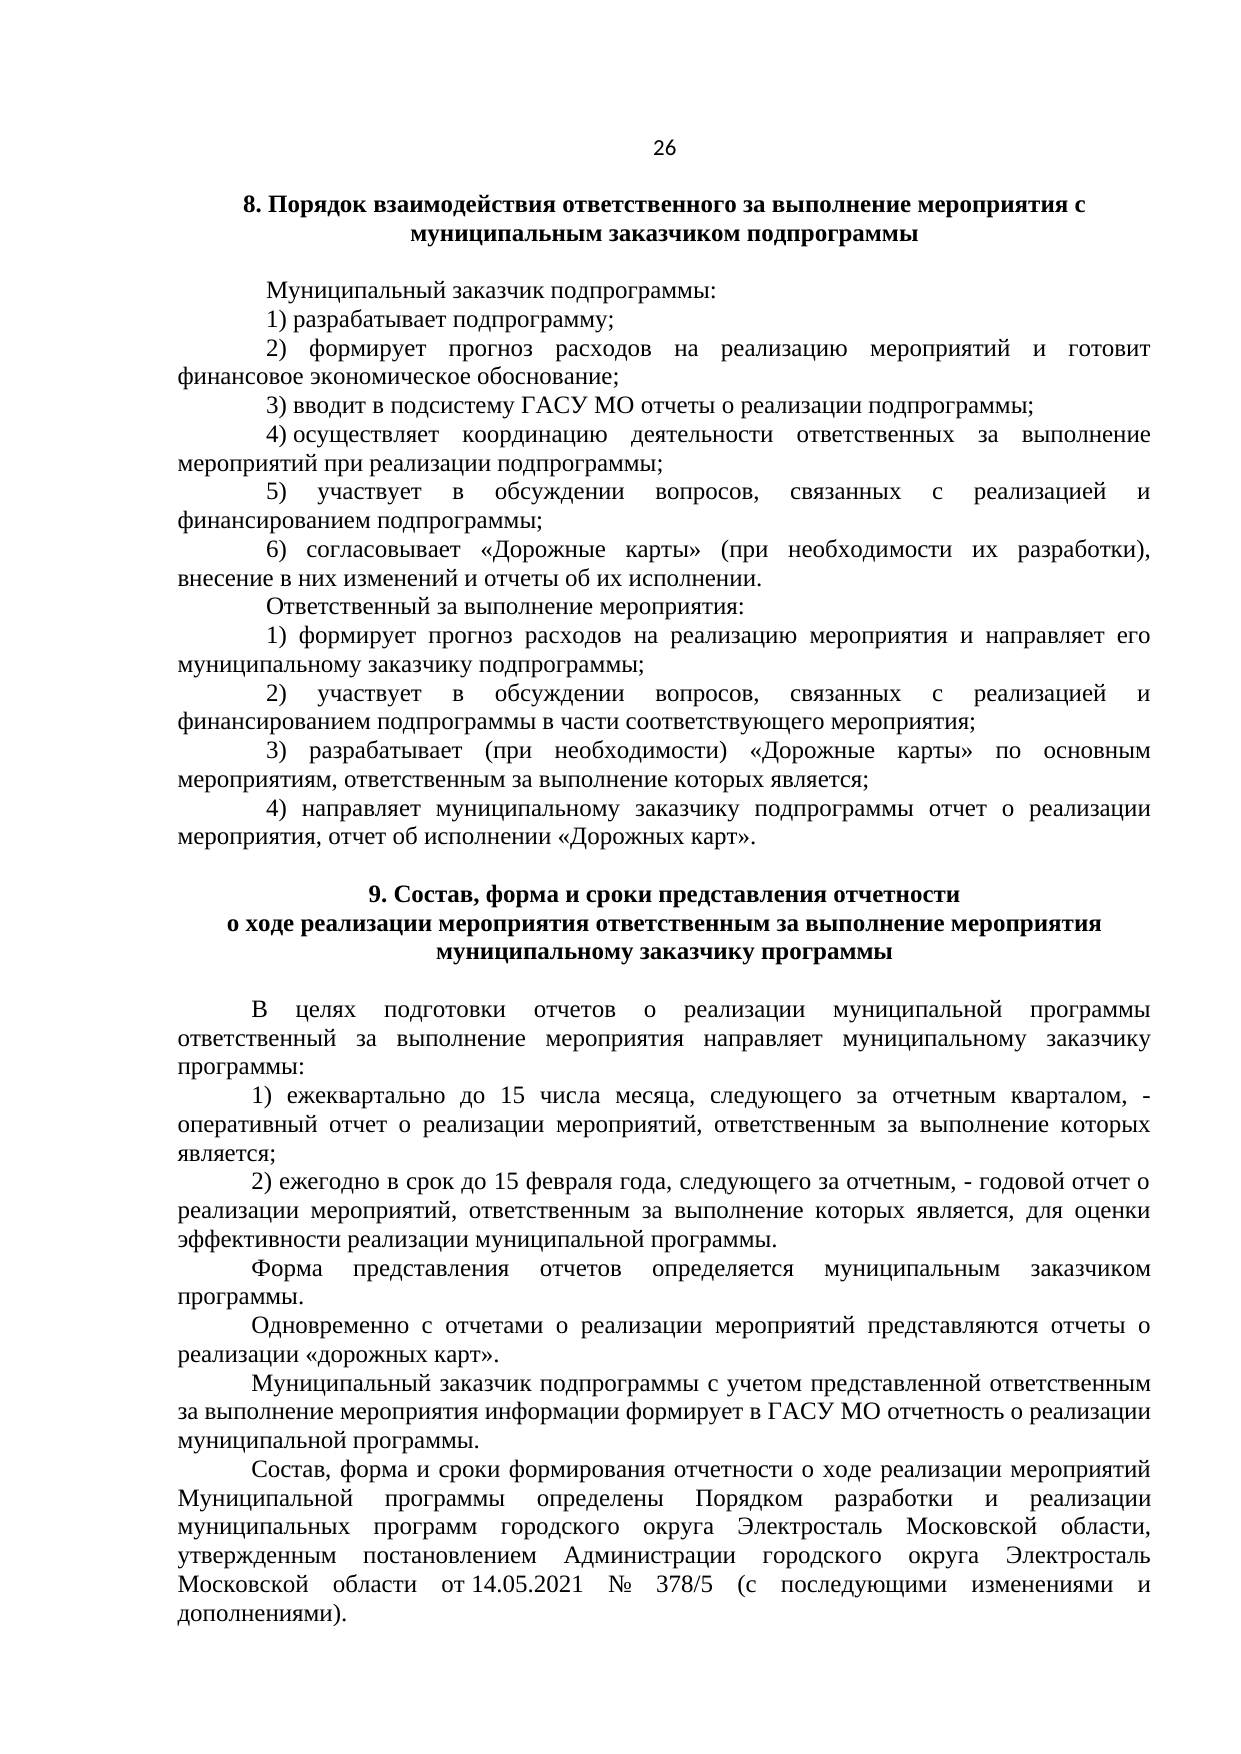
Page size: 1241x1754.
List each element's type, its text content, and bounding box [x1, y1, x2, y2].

text Муниципальный заказчик подпрограммы с учетом представленной ответственным за выполнение мероприятия информации формирует в ГАСУ МО отчетность о реализации муниципальной программы. [177, 1368, 1152, 1454]
text Одновременно с отчетами о реализации мероприятий представляются отчеты о реализации «дорожных карт». [177, 1310, 1152, 1368]
text 2) участвует в обсуждении вопросов, связанных с реализацией и финансированием подпрограммы в части соответствующего мероприятия; [177, 678, 1152, 735]
text В целях подготовки отчетов о реализации муниципальной программы ответственный за выполнение мероприятия направляет муниципальному заказчику программы: [177, 994, 1152, 1080]
text 3) разрабатывает (при необходимости) «Дорожные карты» по основным мероприятиям, ответственным за выполнение которых является; [177, 735, 1152, 793]
text 4) направляет муниципальному заказчику подпрограммы отчет о реализации мероприятия, отчет об исполнении «Дорожных карт». [177, 793, 1152, 850]
text о ходе реализации мероприятия ответственным за выполнение мероприятия муниципальному заказчику программы [177, 908, 1152, 965]
text 8. Порядок взаимодействия ответственного за выполнение мероприятия с муниципальным заказчиком подпрограммы [177, 189, 1152, 246]
text 4) осуществляет координацию деятельности ответственных за выполнение мероприятий при реализации подпрограммы; [177, 419, 1152, 476]
text 1) разрабатывает подпрограмму; [177, 304, 1152, 333]
text 1) формирует прогноз расходов на реализацию мероприятия и направляет его муниципальному заказчику подпрограммы; [177, 620, 1152, 678]
text Ответственный за выполнение мероприятия: [177, 591, 1152, 620]
text Форма представления отчетов определяется муниципальным заказчиком программы. [177, 1253, 1152, 1310]
text 6) согласовывает «Дорожные карты» (при необходимости их разработки), внесение в них изменений и отчеты об их исполнении. [177, 534, 1152, 591]
text Муниципальный заказчик подпрограммы: [177, 275, 1152, 304]
text 2) формирует прогноз расходов на реализацию мероприятий и готовит финансовое экономическое обоснование; [177, 333, 1152, 390]
text 9. Состав, форма и сроки представления отчетности [177, 879, 1152, 908]
text 5) участвует в обсуждении вопросов, связанных с реализацией и финансированием подпрограммы; [177, 476, 1152, 534]
text 2) ежегодно в срок до 15 февраля года, следующего за отчетным, - годовой отчет о реализации мероприятий, ответственным за выполнение которых является, для оценки эффективности реализации муниципальной программы. [177, 1166, 1152, 1253]
text Состав, форма и сроки формирования отчетности о ходе реализации мероприятий Муниципальной программы определены Порядком разработки и реализации муниципальных программ городского округа Электросталь Московской области, утвержденным постановлением Администрации городского округа Электросталь Московской области от 14.05.2021 № 378/5 (с последующими изменениями и дополнениями). [177, 1454, 1152, 1626]
text 1) ежеквартально до 15 числа месяца, следующего за отчетным кварталом, - оперативный отчет о реализации мероприятий, ответственным за выполнение которых является; [177, 1080, 1152, 1166]
text 3) вводит в подсистему ГАСУ МО отчеты о реализации подпрограммы; [177, 390, 1152, 419]
